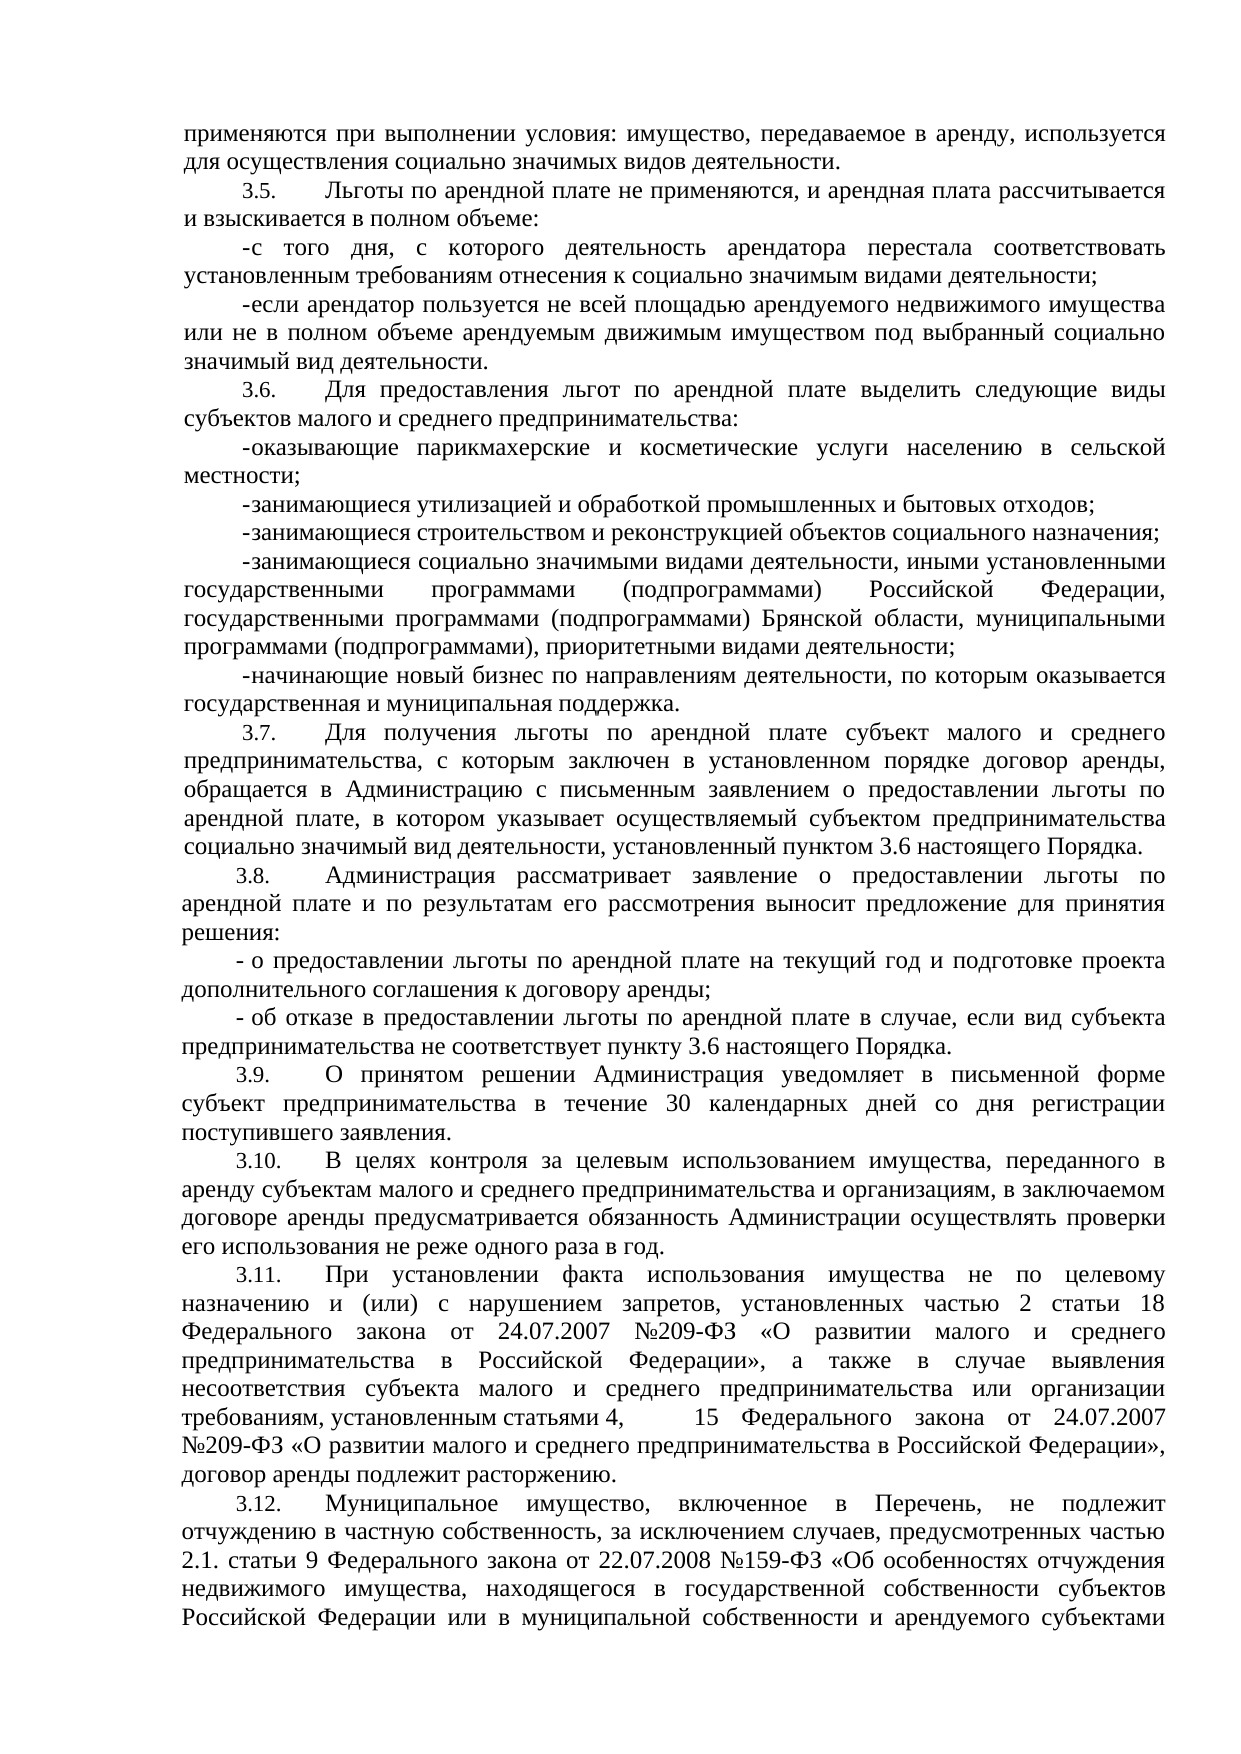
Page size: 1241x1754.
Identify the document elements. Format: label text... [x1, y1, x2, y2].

list Для получения льготы по арендной плате субъект малого и среднего предпринимательства, с которым заключен в установленном порядке договор аренды, обращается в Администрацию с письменным заявлением о предоставлении льготы по арендной плате, в котором указывает осуществляемый субъектом предпринимательства социально значимый вид деятельности, установленный пунктом 3.6 настоящего Порядка. [183, 717, 1166, 860]
list занимающиеся утилизацией и обработкой промышленных и бытовых отходов; [183, 489, 1166, 518]
list При установлении факта использования имущества не по целевому назначению и (или) с нарушением запретов, установленных частью 2 статьи 18 Федерального закона от 24.07.2007 №209-ФЗ «О развитии малого и среднего предпринимательства в Российской Федерации», а также в случае выявления несоответствия субъекта малого и среднего предпринимательства или организации требованиям, установленным статьями 4, 15 Федерального закона от 24.07.2007 №209-ФЗ «О развитии малого и среднего предпринимательства в Российской Федерации», договор аренды подлежит расторжению. [181, 1260, 1166, 1488]
list если арендатор пользуется не всей площадью арендуемого недвижимого имущества или не в полном объеме арендуемым движимым имуществом под выбранный социально значимый вид деятельности. [183, 289, 1166, 375]
list об отказе в предоставлении льготы по арендной плате в случае, если вид субъекта предпринимательства не соответствует пункту 3.6 настоящего Порядка. [181, 1003, 1166, 1060]
list о предоставлении льготы по арендной плате на текущий год и подготовке проекта дополнительного соглашения к договору аренды; [181, 946, 1166, 1003]
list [181, 1488, 1166, 1631]
list Администрация рассматривает заявление о предоставлении льготы по арендной плате и по результатам его рассмотрения выносит предложение для принятия решения: [181, 860, 1166, 946]
list Для предоставления льгот по арендной плате выделить следующие виды субъектов малого и среднего предпринимательства: [183, 375, 1166, 432]
list О принятом решении Администрация уведомляет в письменной форме субъект предпринимательства в течение 30 календарных дней со дня регистрации поступившего заявления. [181, 1060, 1166, 1146]
list с того дня, с которого деятельность арендатора перестала соответствовать установленным требованиям отнесения к социально значимым видами деятельности; [183, 232, 1166, 289]
list В целях контроля за целевым использованием имущества, переданного в аренду субъектам малого и среднего предпринимательства и организациям, в заключаемом договоре аренды предусматривается обязанность Администрации осуществлять проверки его использования не реже одного раза в год. [181, 1146, 1166, 1260]
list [183, 118, 1166, 175]
list занимающиеся строительством и реконструкцией объектов социального назначения; [183, 518, 1166, 546]
list Льготы по арендной плате не применяются, и арендная плата рассчитывается и взыскивается в полном объеме: [183, 175, 1166, 232]
list занимающиеся социально значимыми видами деятельности, иными установленными государственными программами (подпрограммами) Российской Федерации, государственными программами (подпрограммами) Брянской области, муниципальными программами (подпрограммами), приоритетными видами деятельности; [183, 546, 1166, 660]
list оказывающие парикмахерские и косметические услуги населению в сельской местности; [183, 432, 1166, 489]
list начинающие новый бизнес по направлениям деятельности, по которым оказывается государственная и муниципальная поддержка. [183, 660, 1166, 717]
